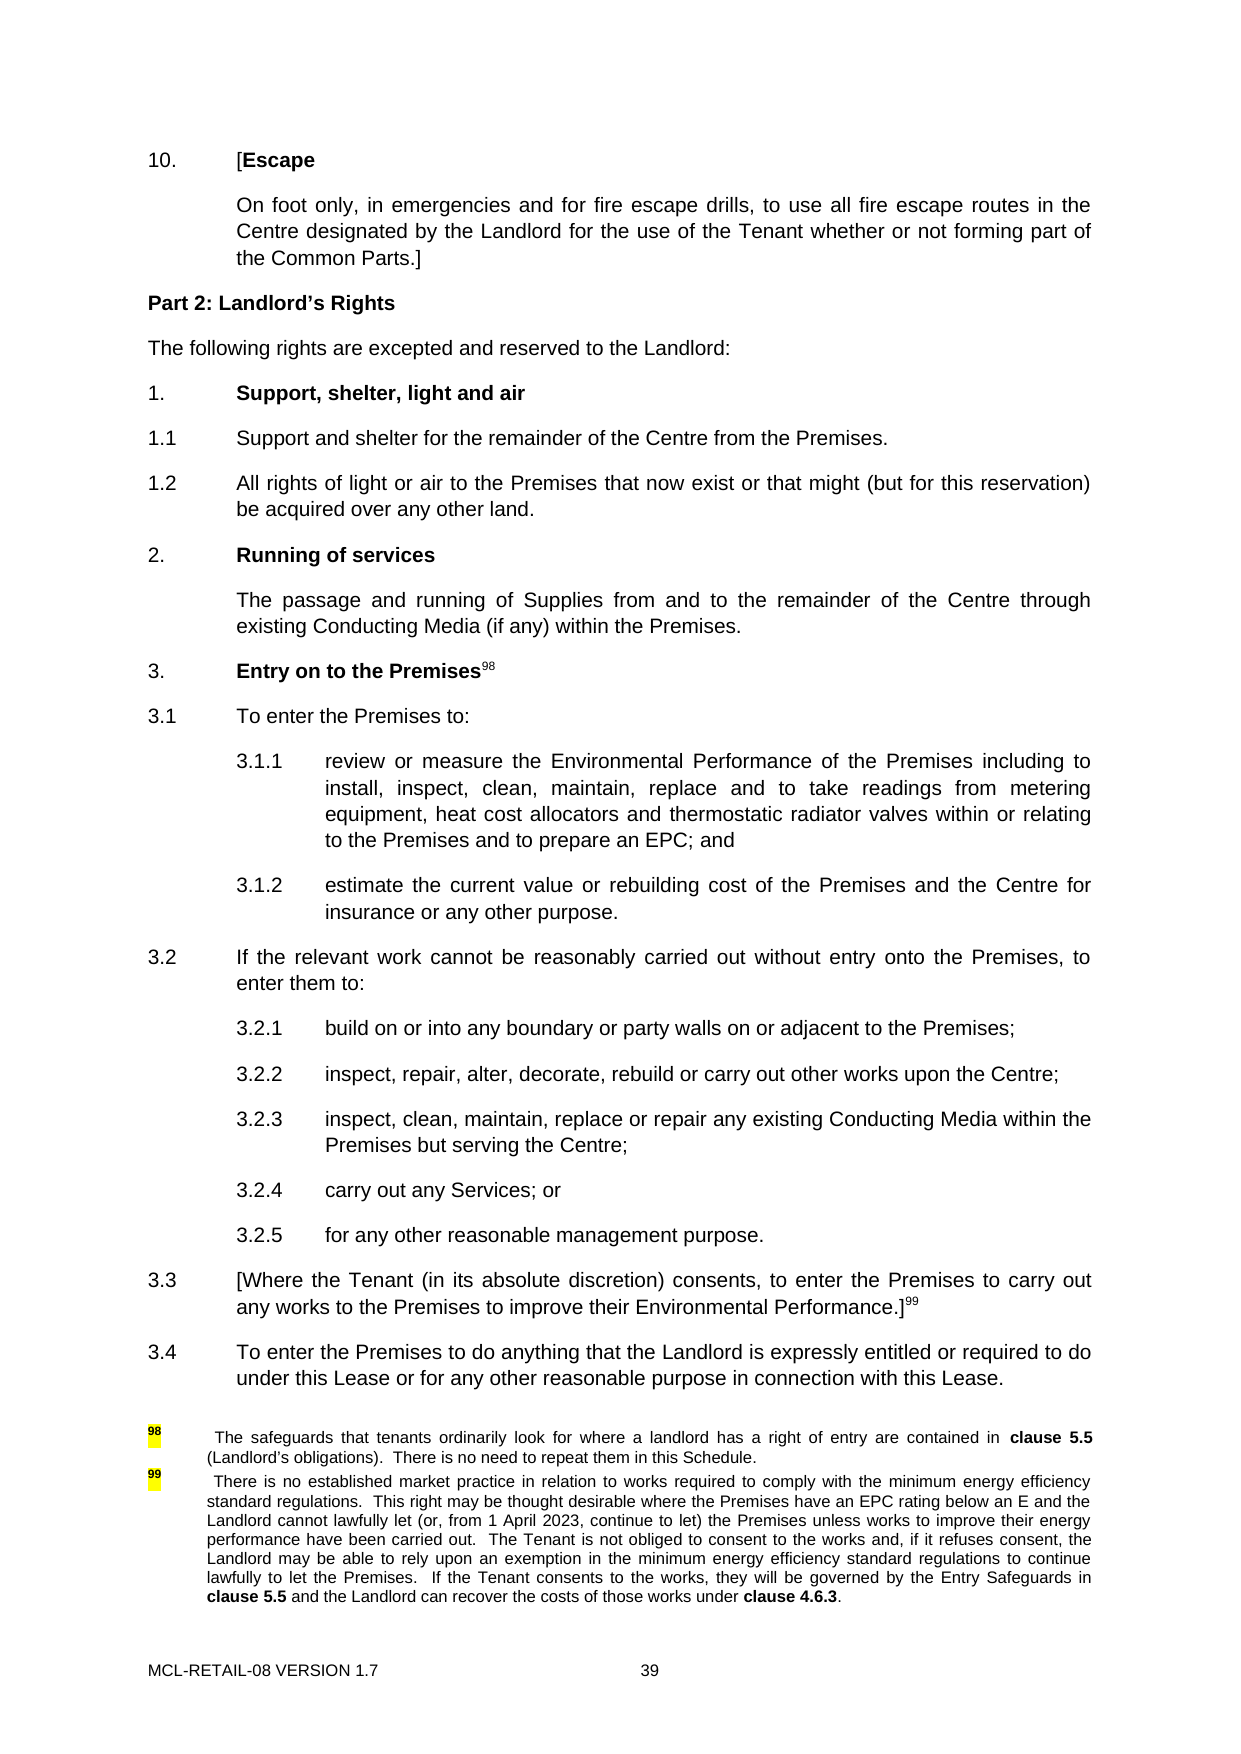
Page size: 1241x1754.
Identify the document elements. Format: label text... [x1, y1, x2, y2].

text Support and shelter for the remainder of the Centre from the Premises. [148, 426, 1093, 450]
text The passage and running of Supplies from and to the remainder of the Centre through existing Conducting Media (if any) within the Premises. [236, 587, 1093, 638]
text [Escape [148, 148, 1093, 172]
text carry out any Services; or [236, 1178, 1093, 1202]
text : Landlord’s Rights [148, 291, 1093, 314]
text Running of services [148, 542, 1093, 566]
text Entry on to the Premises [148, 659, 1093, 683]
text The following rights are excepted and reserved to the Landlord: [148, 336, 1093, 359]
text review or measure the Environmental Performance of the Premises including to install, inspect, clean, maintain, replace and to take readings from metering equipment, heat cost allocators and thermostatic radiator valves within or relating to the Premises and to prepare an EPC; and [236, 749, 1093, 852]
text estimate the current value or rebuilding cost of the Premises and the Centre for insurance or any other purpose. [236, 873, 1093, 924]
text To enter the Premises to do anything that the Landlord is expressly entitled or required to do under this Lease or for any other reasonable purpose in connection with this Lease. [148, 1339, 1093, 1390]
text All rights of light or air to the Premises that now exist or that might (but for this reservation) be acquired over any other land. [148, 471, 1093, 521]
text inspect, clean, maintain, replace or repair any existing Conducting Media within the Premises but serving the Centre; [236, 1106, 1093, 1157]
text To enter the Premises to: [148, 704, 1093, 728]
text [Where the Tenant (in its absolute discretion) consents, to enter the Premises to carry out any works to the Premises to improve their Environmental Performance.] [148, 1268, 1093, 1318]
list Support, shelter, light and air [148, 381, 1093, 405]
text If the relevant work cannot be reasonably carried out without entry onto the Premises, to enter them to: [148, 945, 1093, 995]
text for any other reasonable management purpose. [236, 1223, 1093, 1247]
text inspect, repair, alter, decorate, rebuild or carry out other works upon the Centre; [236, 1061, 1093, 1085]
text build on or into any boundary or party walls on or adjacent to the Premises; [236, 1016, 1093, 1040]
text On foot only, in emergencies and for fire escape drills, to use all fire escape routes in the Centre designated by the Landlord for the use of the Tenant whether or not forming part of the Common Parts.] [236, 193, 1093, 269]
